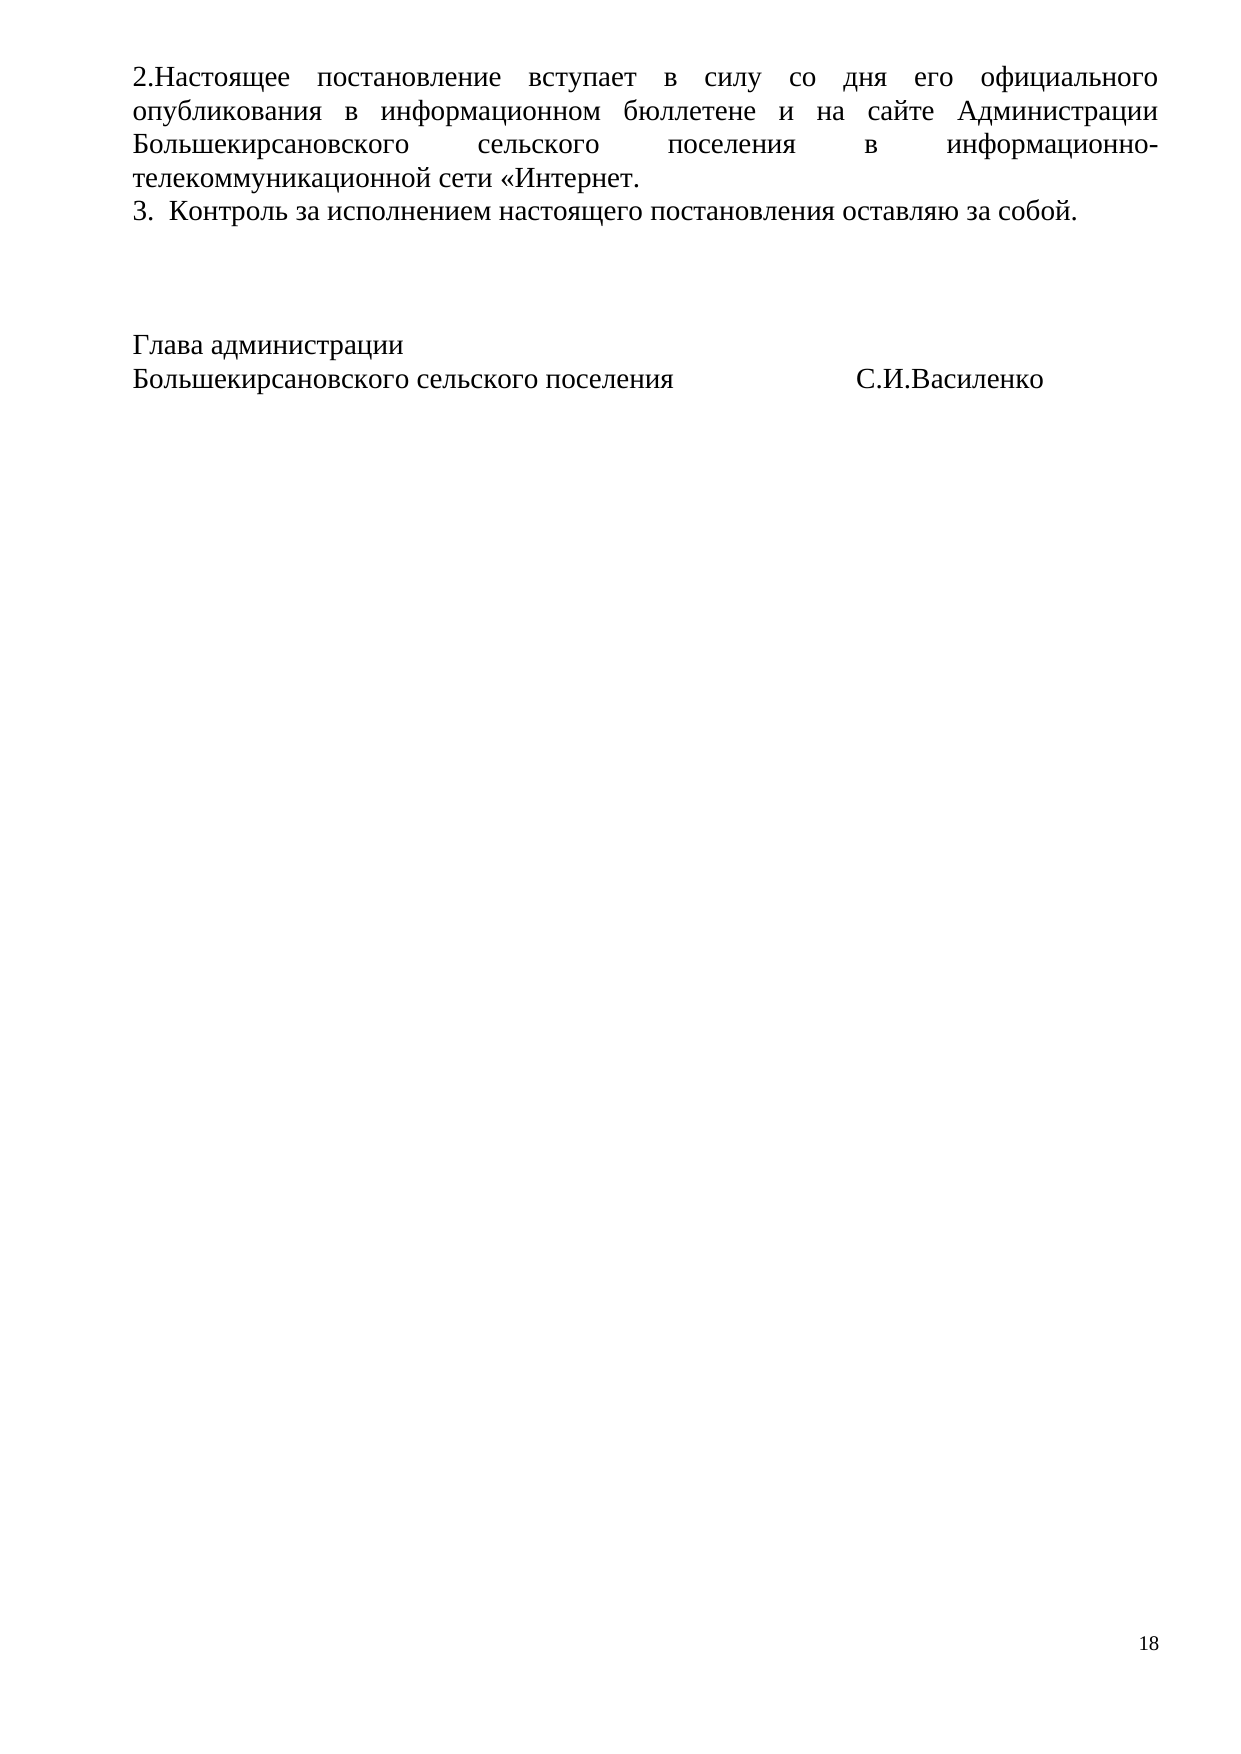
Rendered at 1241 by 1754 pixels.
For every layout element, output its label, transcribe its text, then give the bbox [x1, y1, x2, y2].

text Глава администрации [132, 327, 1159, 361]
text 3. Контроль за исполнением настоящего постановления оставляю за собой. [132, 193, 1159, 227]
text Большекирсановского сельского поселения С.И.Василенко [132, 361, 1159, 394]
text 2.Настоящее постановление вступает в силу со дня его официального опубликования в информационном бюллетене и на сайте Администрации Большекирсановского сельского поселения в информационно- телекоммуникационной сети «Интернет. [132, 59, 1159, 193]
